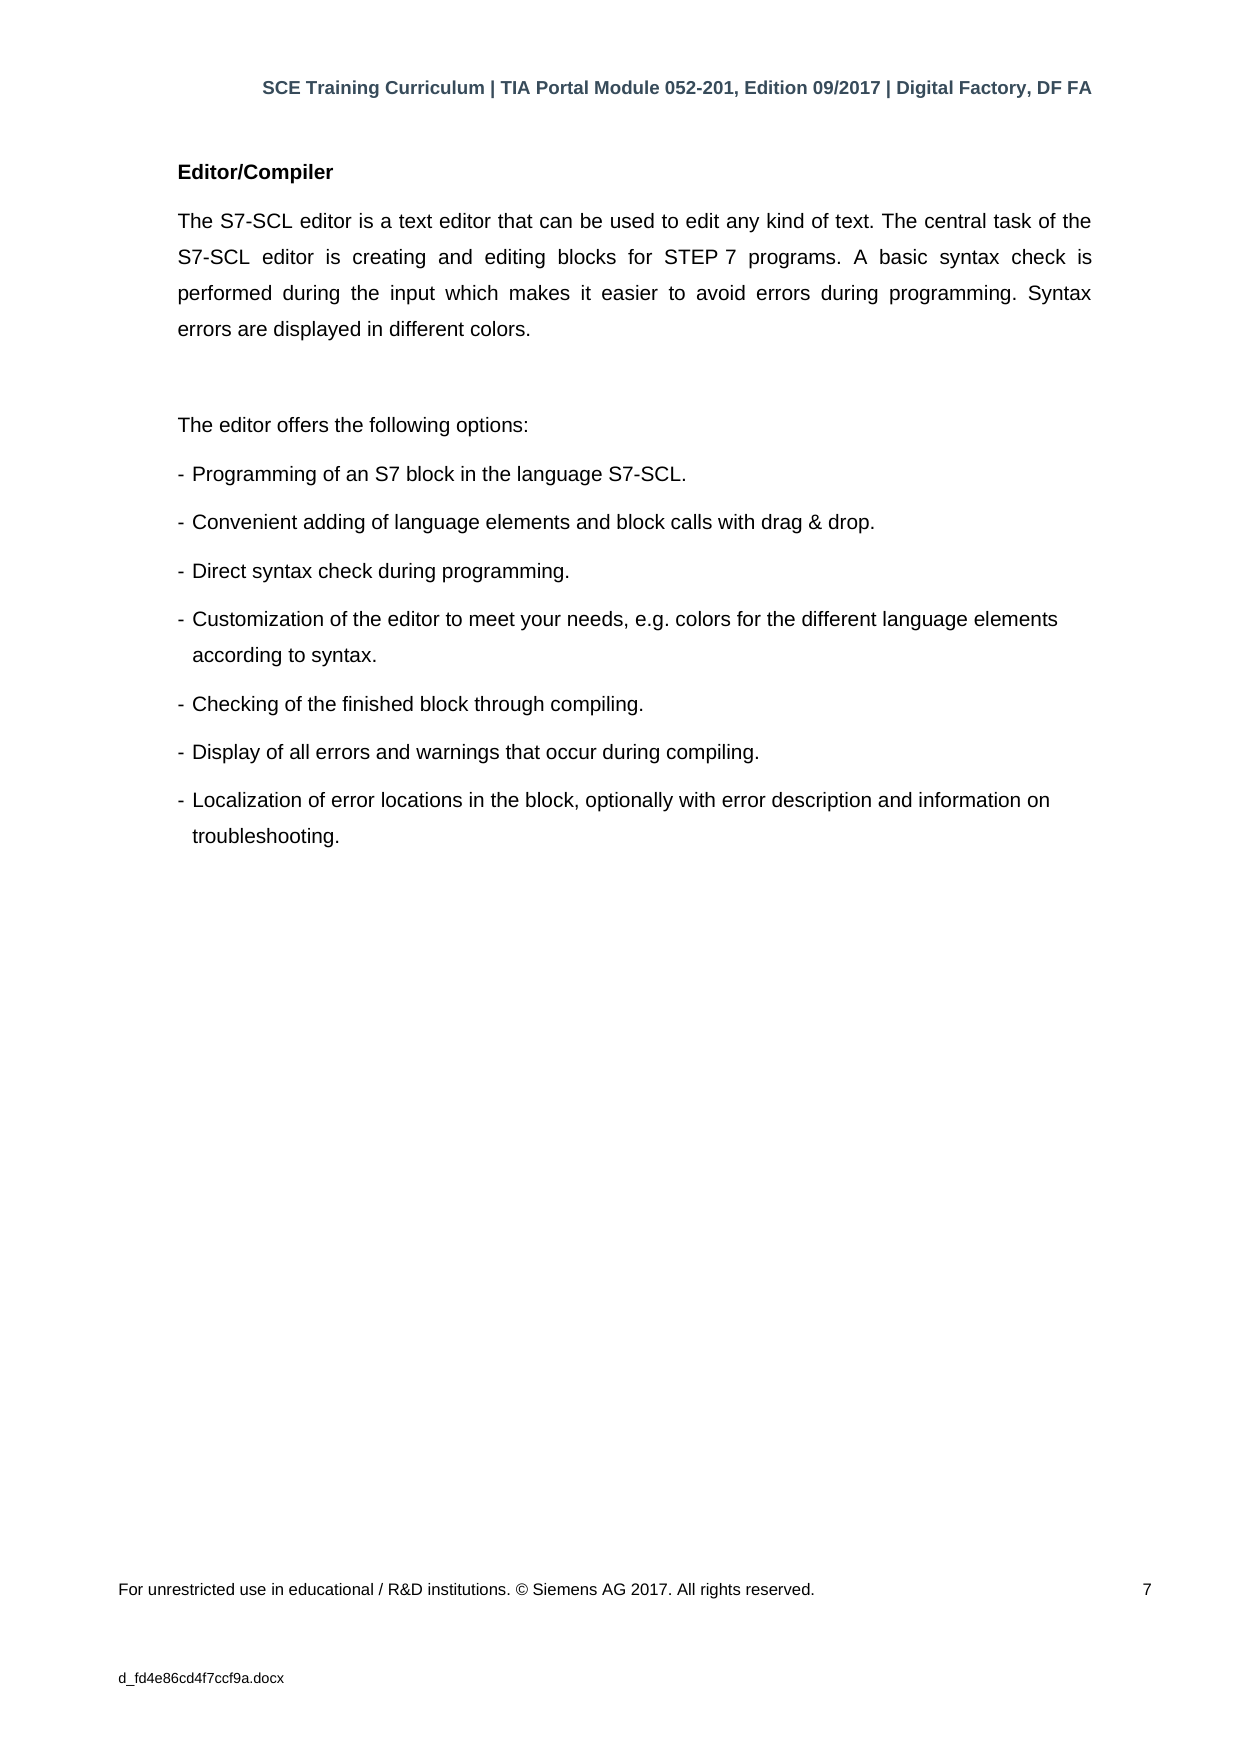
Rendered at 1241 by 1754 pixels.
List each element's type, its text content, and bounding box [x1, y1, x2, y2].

text - Checking of the finished block through compiling. [177, 691, 1092, 715]
text - Convenient adding of language elements and block calls with drag & drop. [177, 510, 1092, 534]
text - Programming of an S7 block in the language S7-SCL. [177, 462, 1092, 486]
text - Direct syntax check during programming. [177, 559, 1092, 583]
text - Display of all errors and warnings that occur during compiling. [177, 740, 1092, 764]
text - Localization of error locations in the block, optionally with error description and information on troubleshooting. [177, 788, 1092, 848]
text Editor/Compiler [177, 160, 1092, 184]
text The editor offers the following options: [177, 413, 1092, 437]
text The S7-SCL editor is a text editor that can be used to edit any kind of text. The central task of the S7-SCL editor is creating and editing blocks for STEP 7 programs. A basic syntax check is performed during the input which makes it easier to avoid errors during programming. Syntax errors are displayed in different colors. [177, 209, 1092, 340]
text - Customization of the editor to meet your needs, e.g. colors for the different language elements according to syntax. [177, 607, 1092, 667]
